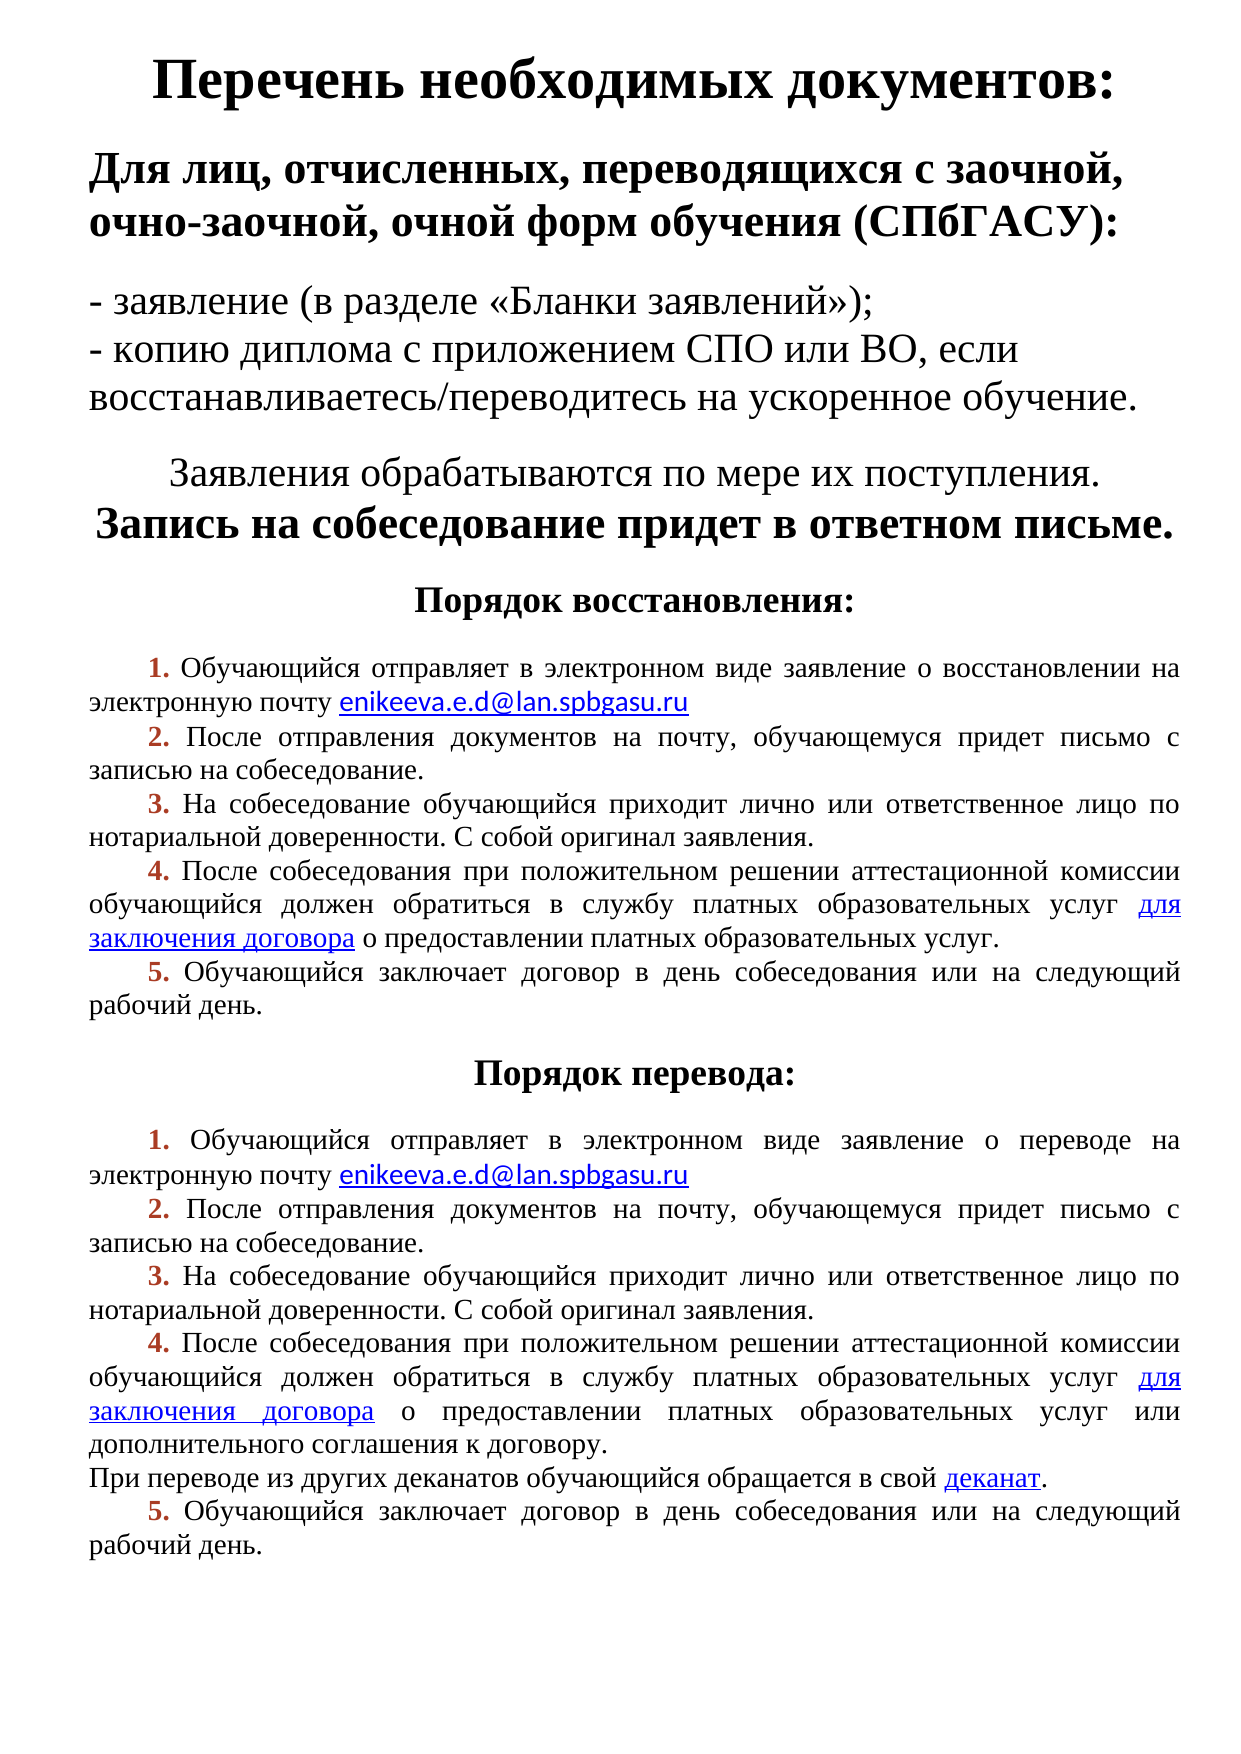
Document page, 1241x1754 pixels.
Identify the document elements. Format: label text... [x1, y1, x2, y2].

text Заявления обрабатываются по мере их поступления. [89, 448, 1181, 496]
text Порядок восстановления: [89, 577, 1181, 621]
text 4. После собеседования при положительном решении аттестационной комиссии обучающийся должен обратиться в службу платных образовательных услуг для заключения договора о предоставлении платных образовательных услуг. [89, 853, 1181, 954]
text Перечень необходимых документов: [89, 44, 1181, 111]
text 2. После отправления документов на почту, обучающемуся придет письмо с записью на собеседование. [89, 719, 1181, 786]
text 3. На собеседование обучающийся приходит лично или ответственное лицо по нотариальной доверенности. С собой оригинал заявления. [89, 1258, 1181, 1326]
text Для лиц, отчисленных, переводящихся с заочной, очно-заочной, очной форм обучения (СПбГАСУ): [89, 141, 1181, 246]
subtitle Порядок перевода: [89, 1050, 1181, 1093]
text 2. После отправления документов на почту, обучающемуся придет письмо с записью на собеседование. [89, 1191, 1181, 1258]
text 4. После собеседования при положительном решении аттестационной комиссии обучающийся должен обратиться в службу платных образовательных услуг для заключения договора о предоставлении платных образовательных услуг или дополнительного соглашения к договору. [89, 1326, 1181, 1460]
text 3. На собеседование обучающийся приходит лично или ответственное лицо по нотариальной доверенности. С собой оригинал заявления. [89, 786, 1181, 853]
text При переводе из других деканатов обучающийся обращается в свой деканат. [89, 1460, 1181, 1493]
text 1. Обучающийся отправляет в электронном виде заявление о переводе на электронную почту enikeeva.e.d@lan.spbgasu.ru [89, 1122, 1181, 1191]
text Запись на собеседование придет в ответном письме. [89, 496, 1181, 548]
text 5. Обучающийся заключает договор в день собеседования или на следующий рабочий день. [89, 1493, 1181, 1560]
text - заявление (в разделе «Бланки заявлений»); [89, 275, 1181, 323]
text 5. Обучающийся заключает договор в день собеседования или на следующий рабочий день. [89, 954, 1181, 1021]
text 1. Обучающийся отправляет в электронном виде заявление о восстановлении на электронную почту enikeeva.e.d@lan.spbgasu.ru [89, 650, 1181, 719]
text - копию диплома с приложением СПО или ВО, если восстанавливаетесь/переводитесь на ускоренное обучение. [89, 323, 1181, 419]
